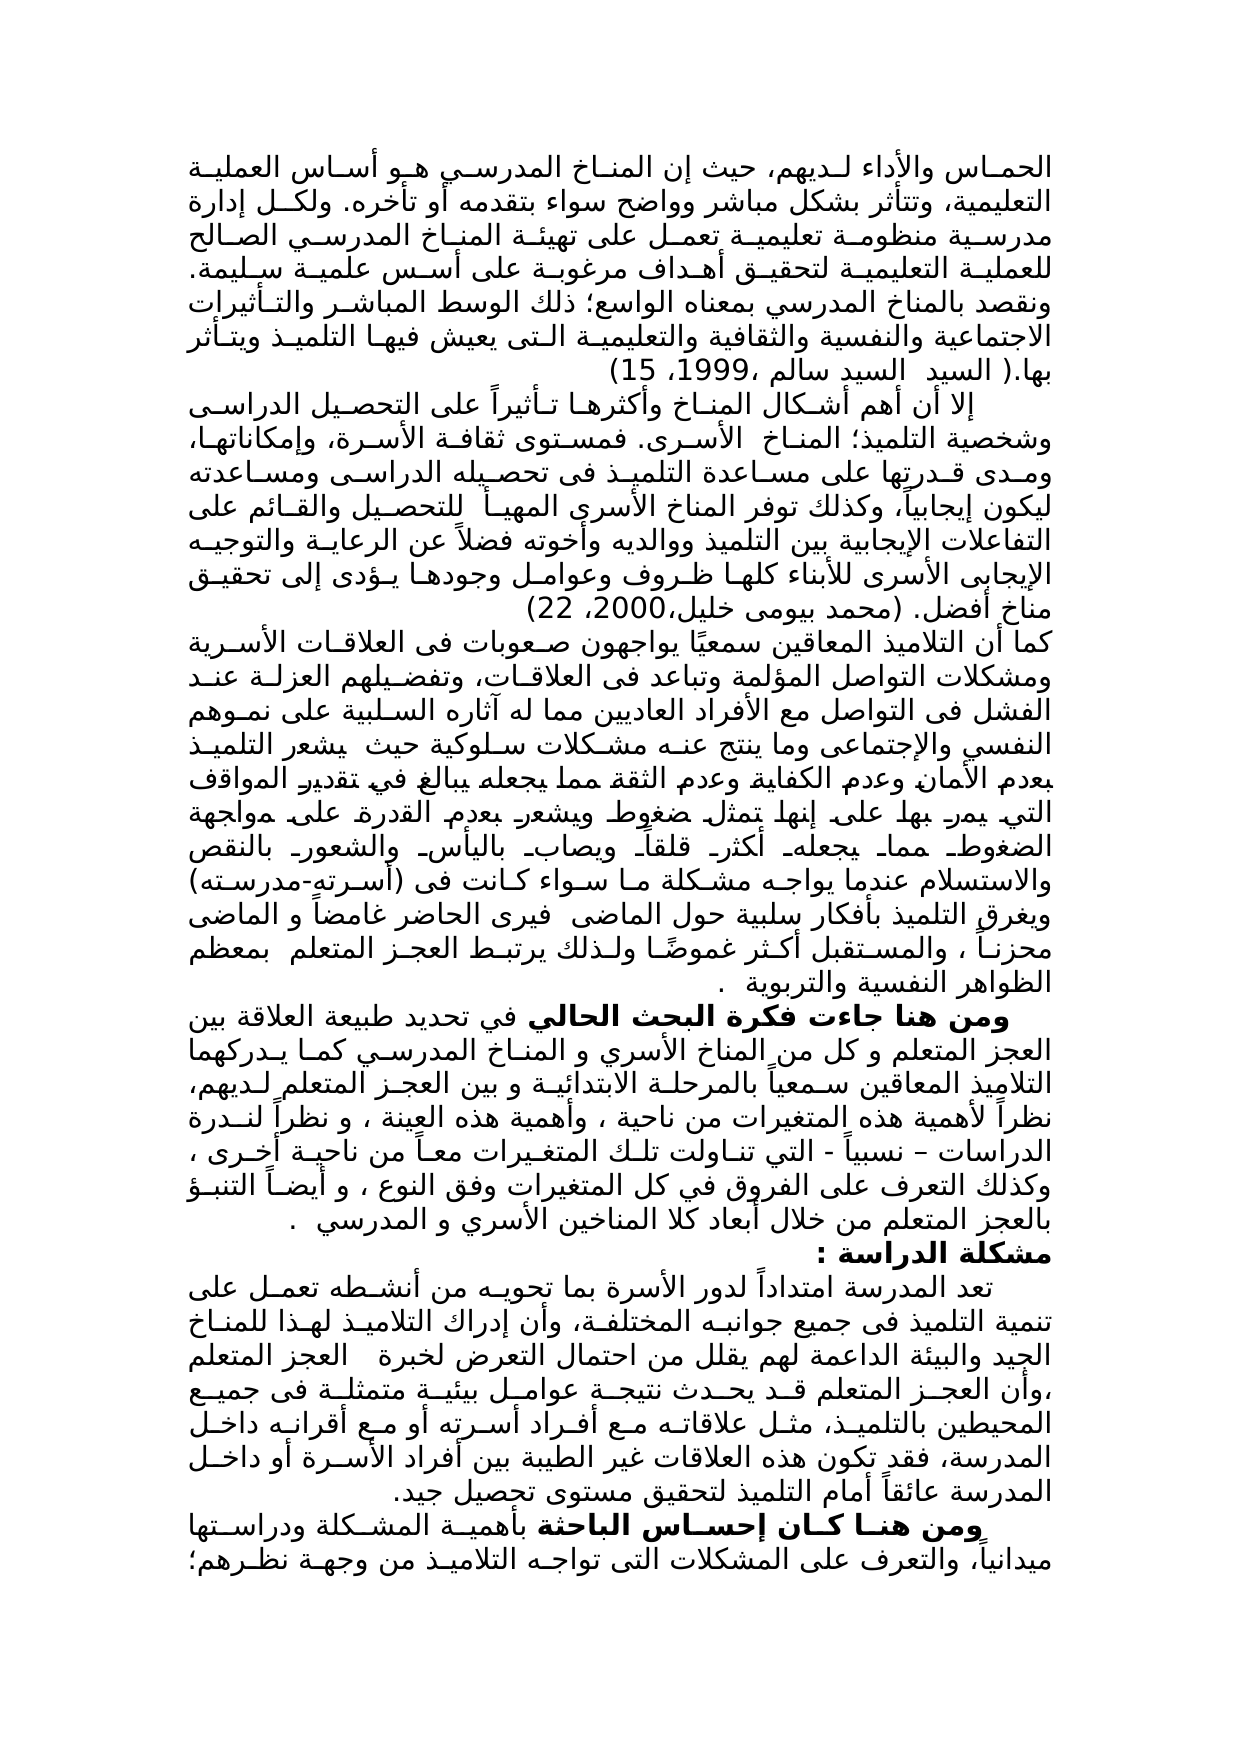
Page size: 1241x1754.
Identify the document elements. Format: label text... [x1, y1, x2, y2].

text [187, 150, 1053, 388]
text ومن هنا جاءت فكرة البحث الحالي في تحديد طبيعة العلاقة بين العجز المتعلم و كل من المناخ الأسري و المناخ المدرسي كما يدركهما التلاميذ المعاقين سمعياً بالمرحلة الابتدائية و بين العجز المتعلم لديهم، نظراً لأهمية هذه المتغيرات من ناحية ، وأهمية هذه العينة ، و نظراً لندرة الدراسات – نسبياً - التي تناولت تلك المتغيرات معاً من ناحية أخرى ، وكذلك التعرف على الفروق في كل المتغيرات وفق النوع ، و أيضاً التنبؤ بالعجز المتعلم من خلال أبعاد كلا المناخين الأسري و المدرسي . [187, 999, 1053, 1237]
text تعد المدرسة امتداداً لدور الأسرة بما تحويه من أنشطه تعمل على تنمية التلميذ فى جميع جوانبه المختلفة، وأن إدراك التلاميذ لهذا للمناخ الجيد والبيئة الداعمة لهم يقلل من احتمال التعرض لخبرة العجز المتعلم ،وأن العجز المتعلم قد يحدث نتيجة عوامل بيئية متمثلة فى جميع المحيطين بالتلميذ، مثل علاقاته مع أفراد أسرته أو مع أقرانه داخل المدرسة، فقد تكون هذه العلاقات غير الطيبة بين أفراد الأسرة أو داخل المدرسة عائقاً أمام التلميذ لتحقيق مستوى تحصيل جيد. [187, 1271, 1053, 1508]
text إلا أن أهم أشكال المناخ وأكثرها تأثيراً على التحصيل الدراسى وشخصية التلميذ؛ المناخ الأسرى. فمستوى ثقافة الأسرة، وإمكاناتها، ومدى قدرتها على مساعدة التلميذ فى تحصيله الدراسى ومساعدته ليكون إيجابياً، وكذلك توفر المناخ الأسرى المهيأ للتحصيل والقائم على التفاعلات الإيجابية بين التلميذ ووالديه وأخوته فضلاً عن الرعاية والتوجيه الإيجابى الأسرى للأبناء كلها ظروف وعوامل وجودها يؤدى إلى تحقيق مناخ أفضل. (محمد بيومى خليل،2000، 22) [187, 388, 1053, 625]
text كما أن التلاميذ المعاقين سمعيًا يواجهون صعوبات فى العلاقات الأسرية ومشكلات التواصل المؤلمة وتباعد فى العلاقات، وتفضيلهم العزلة عند الفشل فى التواصل مع الأفراد العاديين مما له آثاره السلبية على نموهم النفسي والإجتماعى وما ينتج عنه مشكلات سلوكية حيث ﻴﺸﻌﺭ التلميذ ﺒﻌﺩﻡ ﺍﻷﻤﺎﻥ ﻭﻋﺩﻡ ﺍﻟﻜﻔﺎﻴﺔ ﻭﻋﺩﻡ ﺍﻟﺜﻘﺔ ﻤﻤﺎ ﻴﺠﻌﻠﻪ ﻴﺒﺎﻟﻎ في ﺘﻘﺩﻴﺭ ﺍﻟﻤﻭﺍﻗﻑ ﺍﻟﺘﻲ ﻴﻤﺭ ﺒﻬﺎ ﻋﻠﻰ ﺇﻨﻬﺎ ﺘﻤﺜل ﻀﻐﻭﻁ ﻭﻴﺸﻌﺭ ﺒﻌﺩﻡ ﺍﻟﻘﺩﺭﺓ ﻋﻠﻰ ﻤﻭﺍﺠﻬﺔ ﺍﻟﻀﻐﻭﻁ ﻤﻤﺎ ﻴﺠﻌﻠﻪ ﺃﻜﺜﺭ ﻗﻠﻘﺎً ويصاب باليأس والشعور بالنقص والاستسلام عندما يواجه مشكلة ما سواء كانت فى (أسرته-مدرسته) ويغرق التلميذ بأفكار سلبية حول الماضى فيرى الحاضر غامضاً و الماضى محزناً ، والمستقبل أكثر غموضًا ولذلك يرتبط العجز المتعلم بمعظم الظواهر النفسية والتربوية . [187, 625, 1053, 999]
text مشكلة الدراسة : [187, 1237, 1053, 1271]
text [187, 1508, 1053, 1576]
